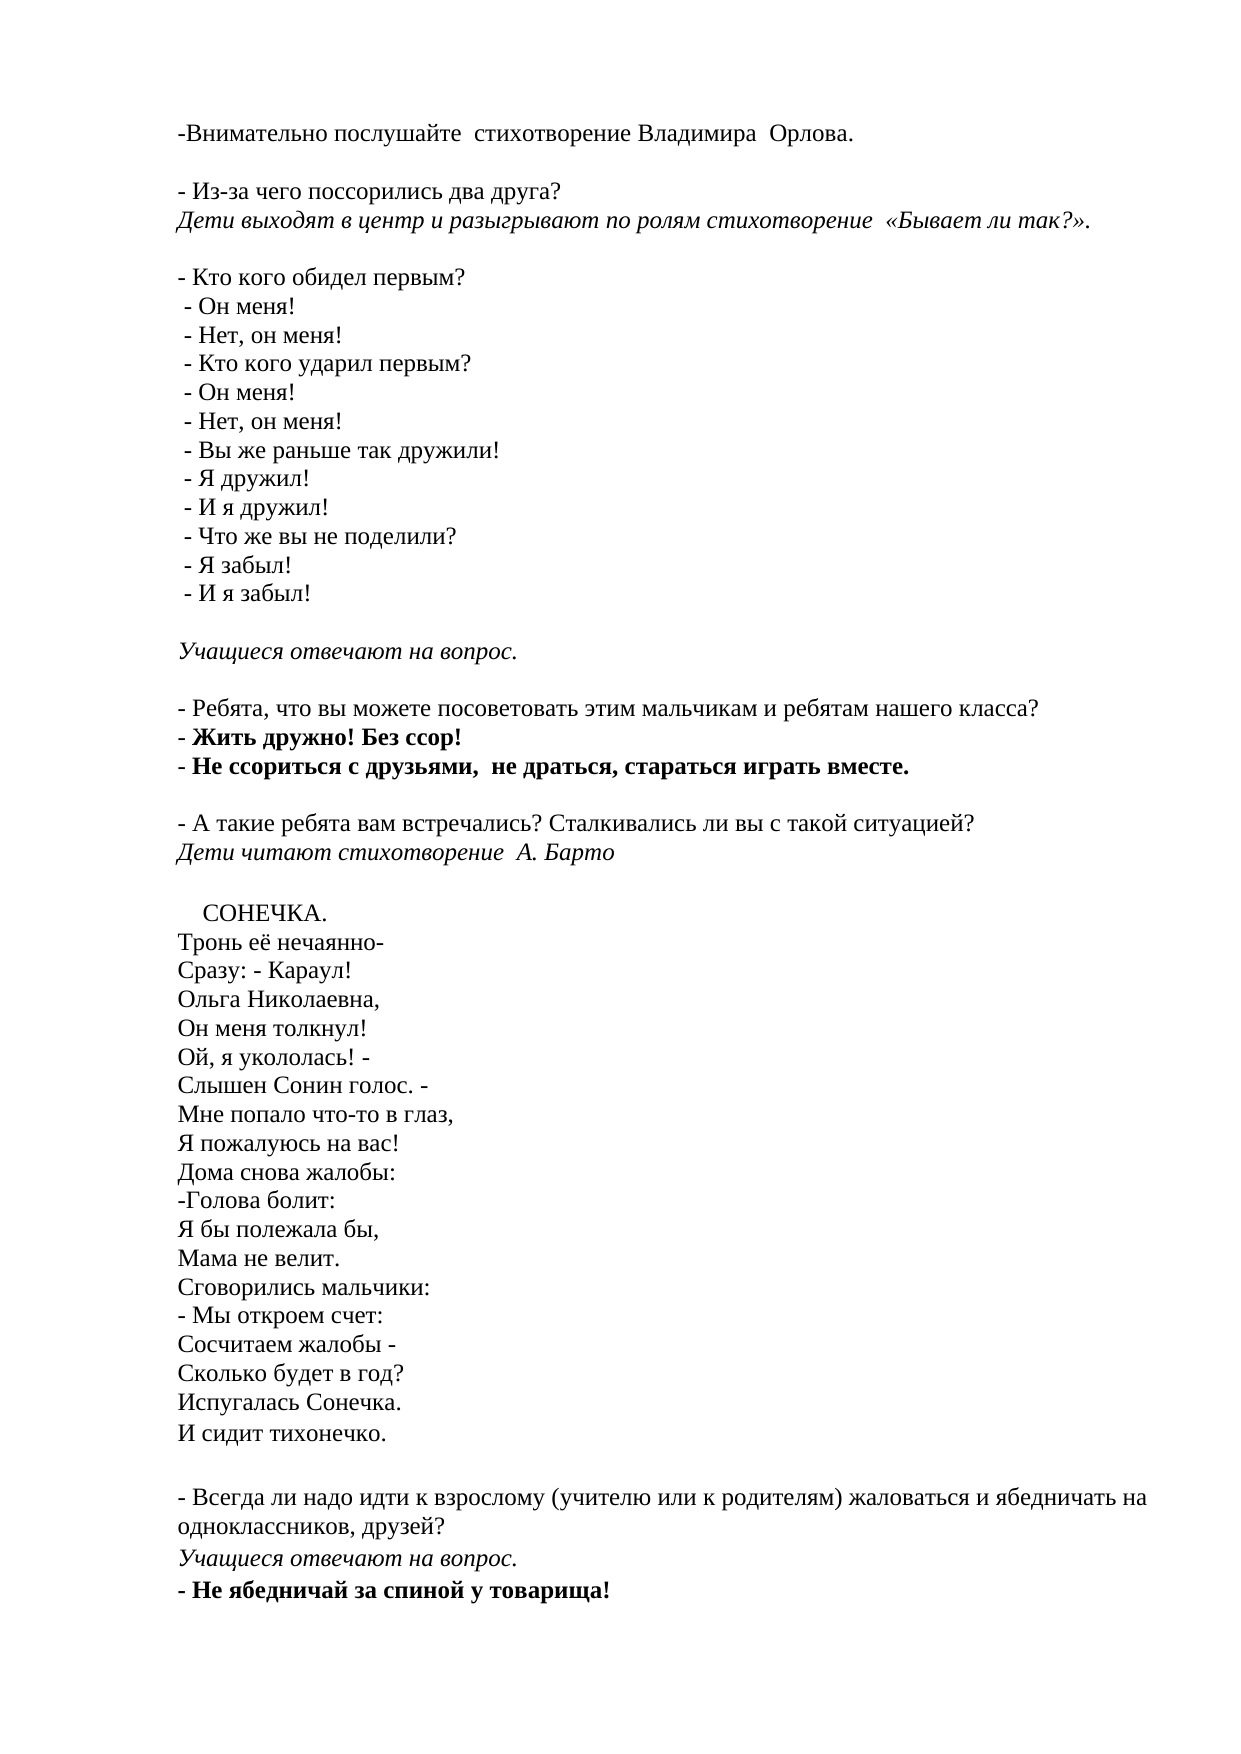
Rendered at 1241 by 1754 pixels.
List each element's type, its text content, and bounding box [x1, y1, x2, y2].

text Дети выходят в центр и разыгрывают по ролям стихотворение «Бывает ли так?». [177, 205, 1152, 233]
text - Не ябедничай за спиной у товарища! [177, 1575, 1152, 1603]
text - Нет, он меня! [177, 320, 1152, 348]
text - Всегда ли надо идти к взрослому (учителю или к родителям) жаловаться и ябедничать на одноклассников, друзей? [177, 1482, 1152, 1540]
text - Нет, он меня! [177, 406, 1152, 435]
text - А такие ребята вам встречались? Сталкивались ли вы с такой ситуацией? [177, 808, 1152, 837]
text - Ребята, что вы можете посоветовать этим мальчикам и ребятам нашего класса? [177, 693, 1152, 722]
text - Кто кого ударил первым? [177, 348, 1152, 377]
text - Из-за чего поссорились два друга? [177, 176, 1152, 205]
text - Я дружил! [177, 463, 1152, 492]
text - Кто кого обидел первым? [177, 262, 1152, 291]
text - Я забыл! [177, 550, 1152, 578]
text - И я забыл! [177, 578, 1152, 607]
text - Он меня! [177, 377, 1152, 406]
text - И я дружил! [177, 492, 1152, 521]
text Дети читают стихотворение А. Барто [177, 837, 1152, 866]
text - Что же вы не поделили? [177, 521, 1152, 550]
text - Он меня! [177, 291, 1152, 320]
text - Вы же раньше так дружили! [177, 435, 1152, 463]
text СОНЕЧКА. Тронь её нечаянно- Сразу: - Караул! Ольга Николаевна, Он меня толкнул! Ой, я укололась! - Слышен Сонин голос. - Мне попало что-то в глаз, Я пожалуюсь на вас! Дома снова жалобы: -Голова болит: Я бы полежала бы, Мама не велит. Сговорились мальчики: - Мы откроем счет: Сосчитаем жалобы - Сколько будет в год? Испугалась Сонечка. [177, 898, 1152, 1415]
text И сидит тихонечко. [177, 1418, 1152, 1447]
text -Внимательно послушайте стихотворение Владимира Орлова. [177, 118, 1152, 147]
text Учащиеся отвечают на вопрос. [177, 1543, 1152, 1572]
text - Жить дружно! Без ссор! [177, 722, 1152, 751]
text - Не ссориться с друзьями, не драться, стараться играть вместе. [177, 751, 1152, 780]
text Учащиеся отвечают на вопрос. [177, 636, 1152, 665]
